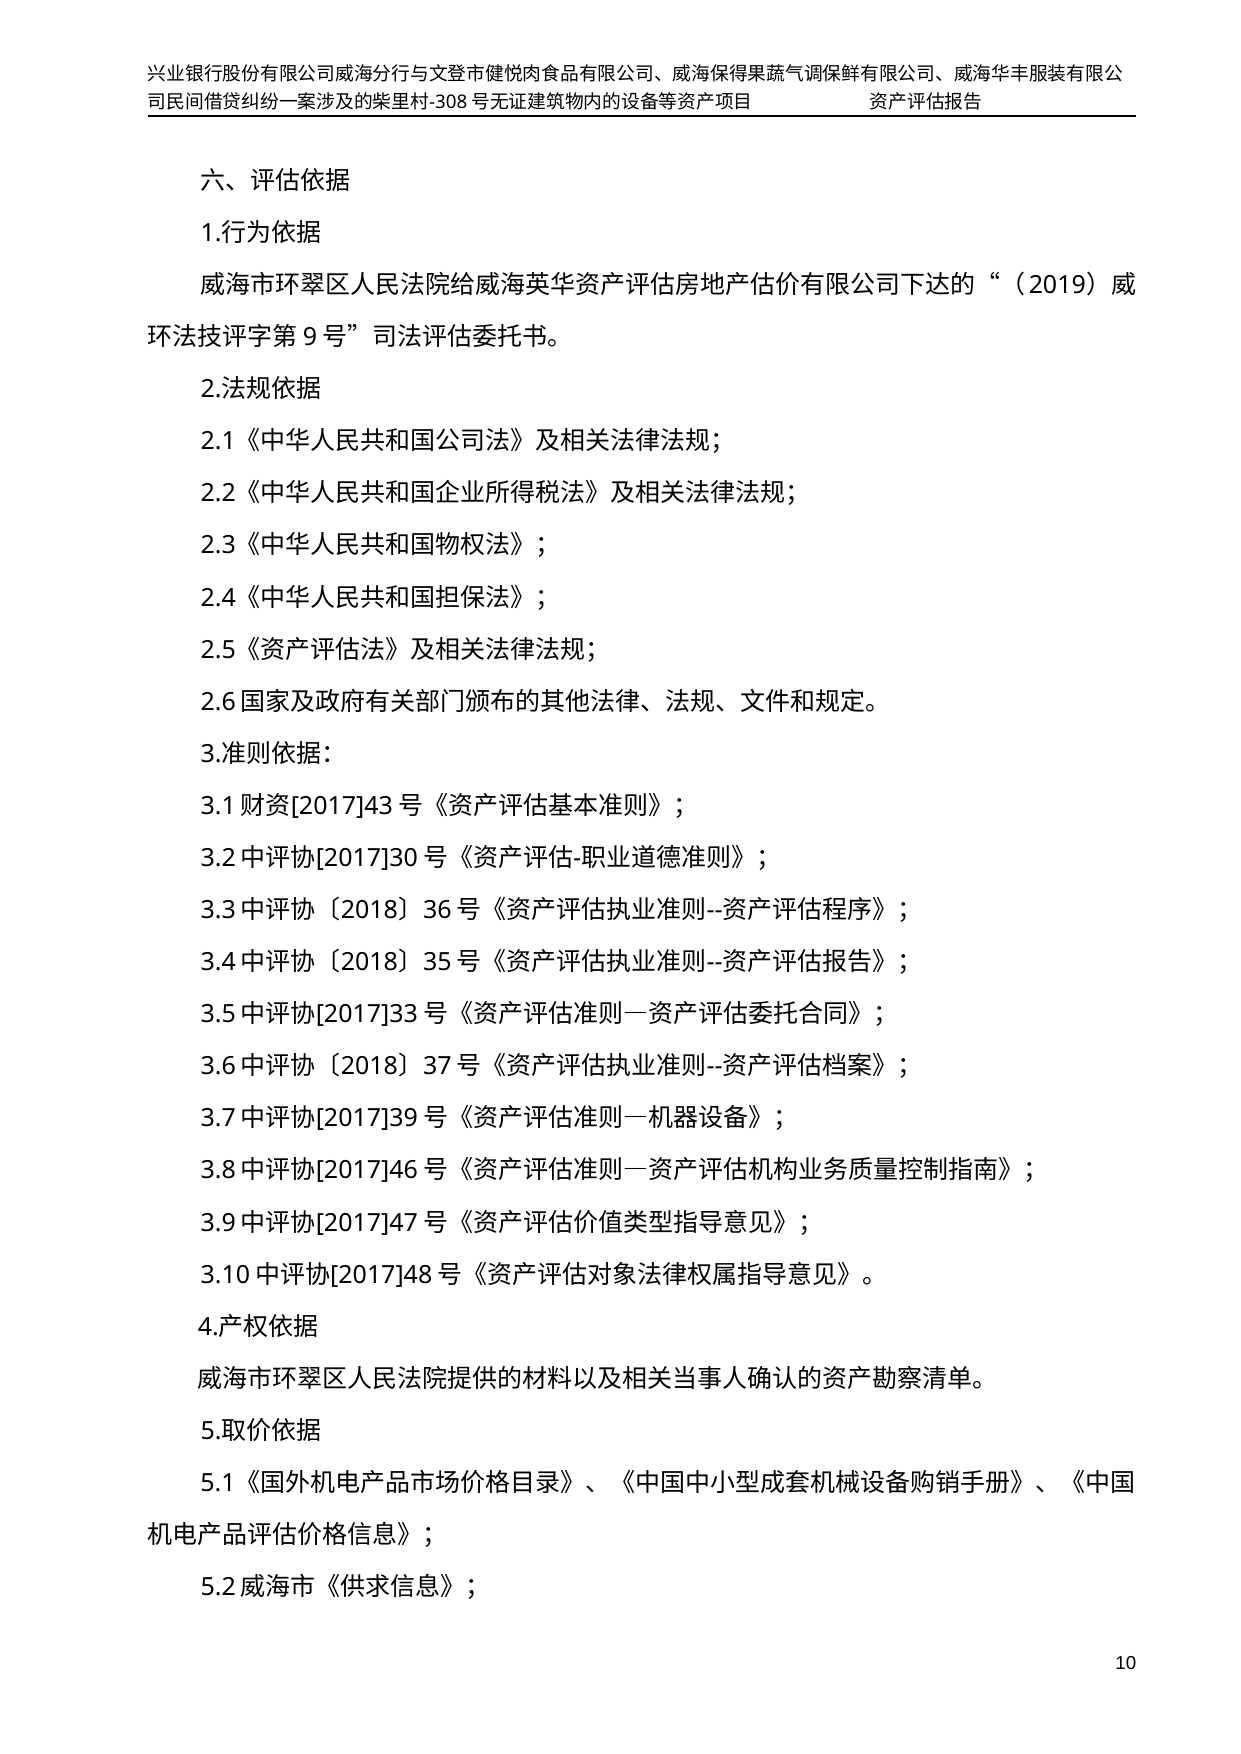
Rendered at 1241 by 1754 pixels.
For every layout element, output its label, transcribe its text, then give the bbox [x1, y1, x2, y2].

text 3.3中评协〔2018〕36号《资产评估执业准则--资产评估程序》； [148, 877, 1136, 929]
text 2.5《资产评估法》及相关法律法规； [148, 616, 1136, 668]
text 2.法规依据 [148, 356, 1136, 408]
text 3.10中评协[2017]48号《资产评估对象法律权属指导意见》。 [148, 1241, 1136, 1293]
text 5.1《国外机电产品市场价格目录》、《中国中小型成套机械设备购销手册》、《中国机电产品评估价格信息》； [148, 1450, 1136, 1554]
text 2.2《中华人民共和国企业所得税法》及相关法律法规； [148, 460, 1136, 512]
text 2.6国家及政府有关部门颁布的其他法律、法规、文件和规定。 [148, 668, 1136, 721]
text 3.8中评协[2017]46号《资产评估准则—资产评估机构业务质量控制指南》； [148, 1137, 1136, 1189]
text 威海市环翠区人民法院提供的材料以及相关当事人确认的资产勘察清单。 [148, 1346, 1140, 1398]
text 3.9中评协[2017]47号《资产评估价值类型指导意见》； [148, 1189, 1136, 1241]
text 3.4中评协〔2018〕35号《资产评估执业准则--资产评估报告》； [148, 929, 1136, 981]
text 3.5中评协[2017]33号《资产评估准则—资产评估委托合同》； [148, 981, 1136, 1033]
text 2.1《中华人民共和国公司法》及相关法律法规； [148, 408, 1136, 460]
text 3.1财资[2017]43号《资产评估基本准则》； [148, 773, 1136, 825]
text 5.取价依据 [148, 1398, 1136, 1450]
text 4.产权依据 [148, 1293, 1136, 1346]
text 威海市环翠区人民法院给威海英华资产评估房地产估价有限公司下达的“（2019）威环法技评字第9号”司法评估委托书。 [148, 252, 1136, 356]
text 3.6中评协〔2018〕37号《资产评估执业准则--资产评估档案》； [148, 1033, 1136, 1085]
text 5.2威海市《供求信息》； [200, 1554, 1136, 1606]
text 3.准则依据： [148, 721, 1136, 773]
text 2.4《中华人民共和国担保法》； [148, 564, 1136, 616]
text 六、评估依据 [148, 148, 1136, 200]
text 3.2中评协[2017]30号《资产评估-职业道德准则》； [148, 825, 1136, 877]
text 1.行为依据 [148, 200, 1136, 252]
text 2.3《中华人民共和国物权法》； [148, 512, 1136, 564]
text 3.7中评协[2017]39号《资产评估准则—机器设备》； [148, 1085, 1136, 1137]
